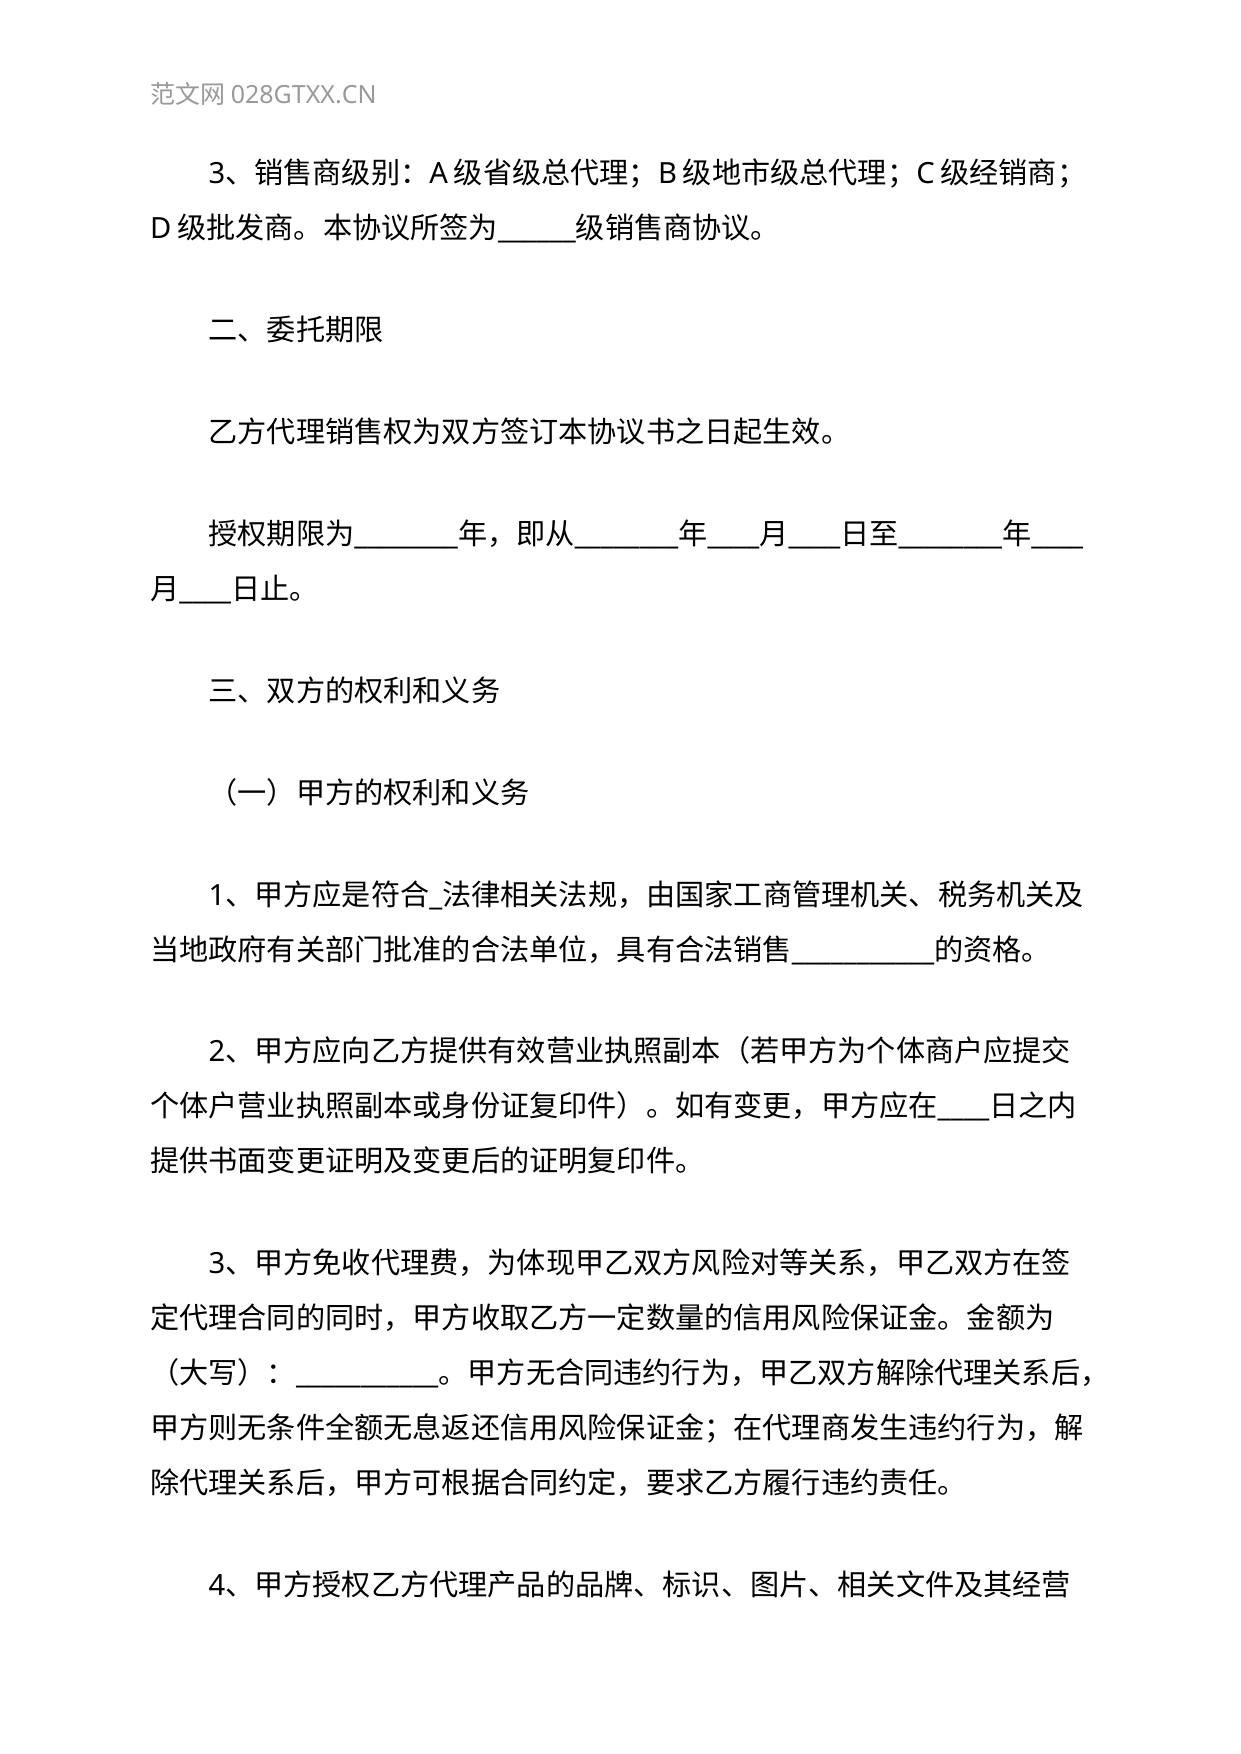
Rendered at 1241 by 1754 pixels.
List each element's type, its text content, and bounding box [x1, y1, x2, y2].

text 3、甲方免收代理费，为体现甲乙双方风险对等关系，甲乙双方在签定代理合同的同时，甲方收取乙方一定数量的信用风险保证金。金额为（大写）：___________。甲方无合同违约行为，甲乙双方解除代理关系后，甲方则无条件全额无息返还信用风险保证金；在代理商发生违约行为，解除代理关系后，甲方可根据合同约定，要求乙方履行违约责任。 [150, 1240, 1090, 1502]
text （一）甲方的权利和义务 [150, 769, 1090, 812]
text 2、甲方应向乙方提供有效营业执照副本（若甲方为个体商户应提交个体户营业执照副本或身份证复印件）。如有变更，甲方应在____日之内提供书面变更证明及变更后的证明复印件。 [150, 1028, 1090, 1180]
text 1、甲方应是符合_法律相关法规，由国家工商管理机关、税务机关及当地政府有关部门批准的合法单位，具有合法销售___________的资格。 [150, 871, 1090, 968]
text 授权期限为________年，即从________年____月____日至________年____月____日止。 [150, 511, 1090, 608]
text 二、委托期限 [150, 307, 1090, 349]
text 3、销售商级别：A级省级总代理；B级地市级总代理；C级经销商；D级批发商。本协议所签为______级销售商协议。 [150, 150, 1090, 247]
text 三、双方的权利和义务 [150, 667, 1090, 710]
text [150, 1561, 1090, 1604]
text 乙方代理销售权为双方签订本协议书之日起生效。 [150, 409, 1090, 451]
